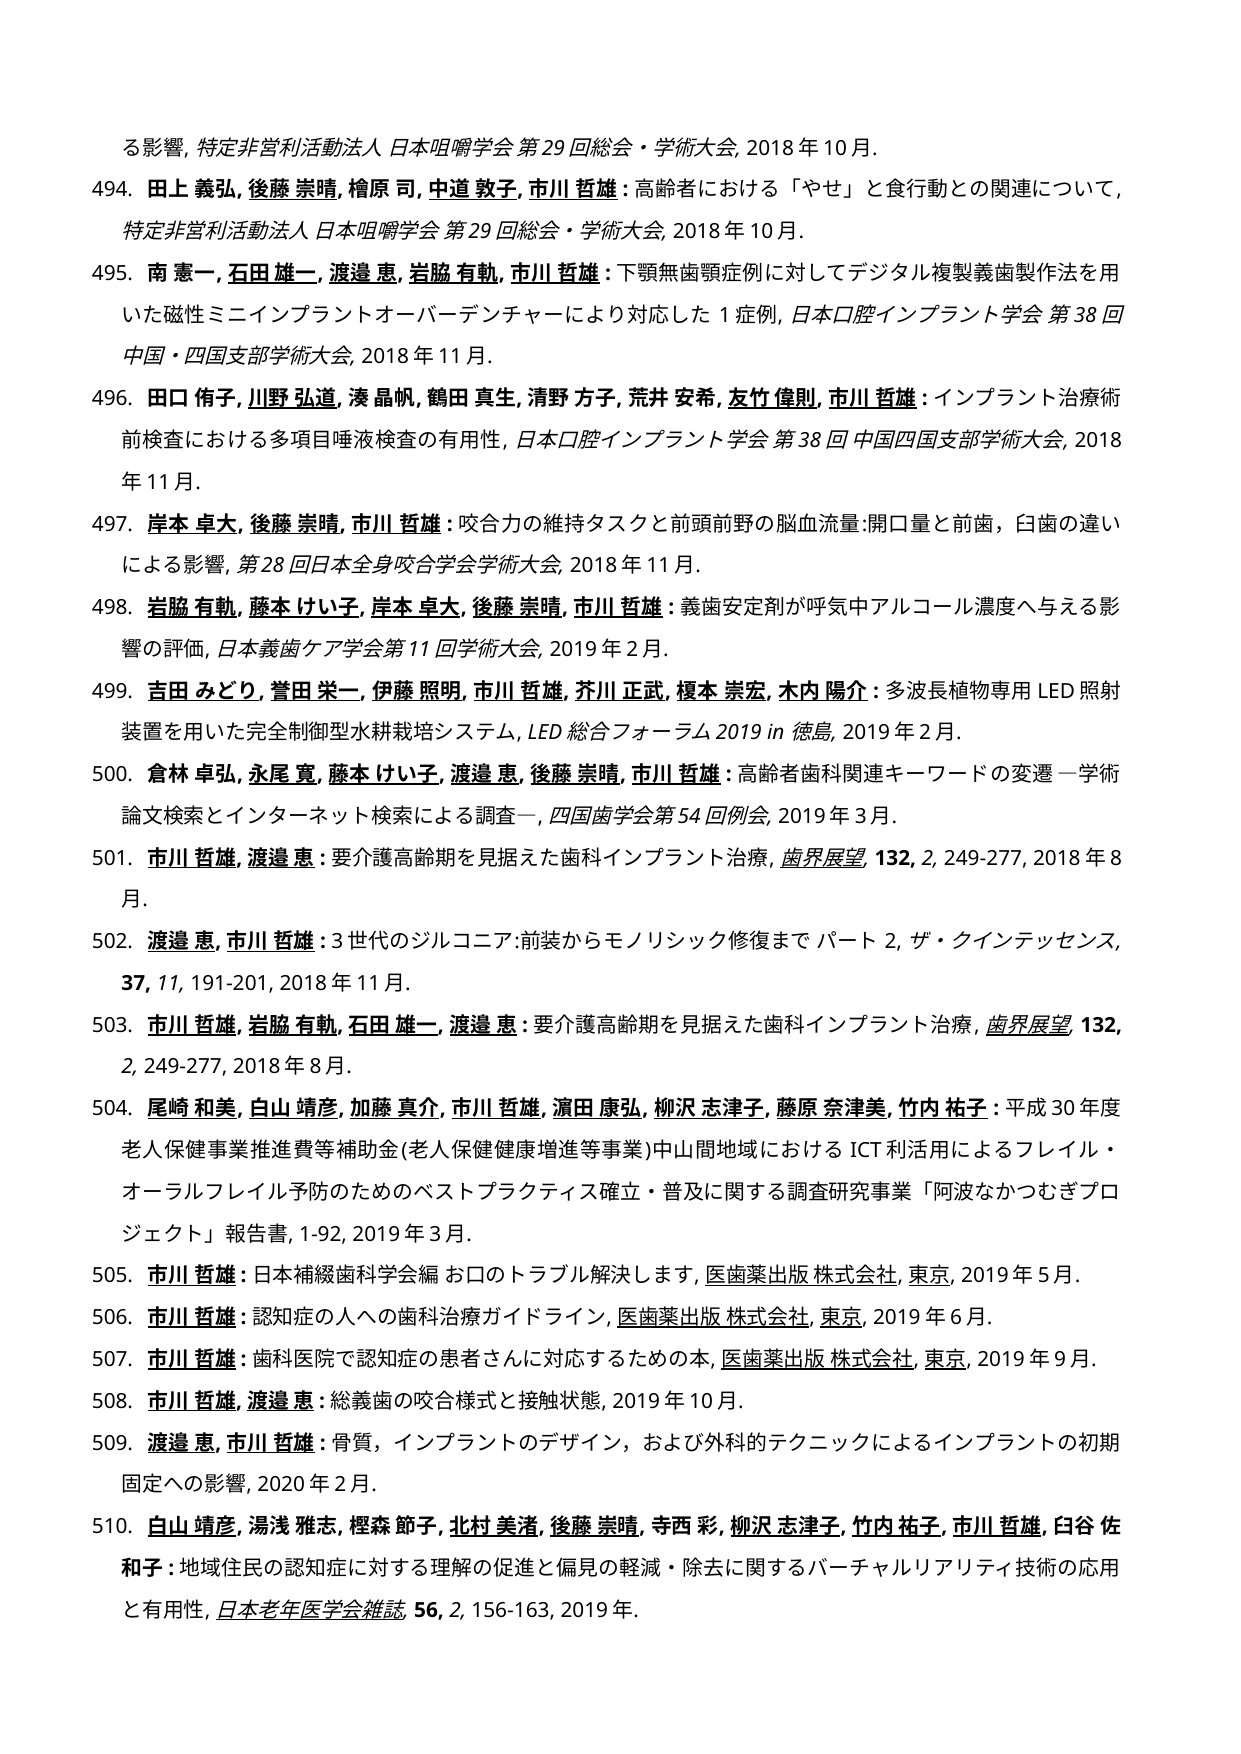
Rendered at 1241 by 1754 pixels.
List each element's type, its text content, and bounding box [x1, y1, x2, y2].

list 南 憲一, 石田 雄一, 渡邉 恵, 岩脇 有軌, 市川 哲雄 : 下顎無歯顎症例に対してデジタル複製義歯製作法を用いた磁性ミニインプラントオーバーデンチャーにより対応した1症例, 日本口腔インプラント学会 第38回中国・四国支部学術大会, 2018年11月. [92, 250, 1122, 376]
list 白山 靖彦, 湯浅 雅志, 樫森 節子, 北村 美渚, 後藤 崇晴, 寺西 彩, 柳沢 志津子, 竹内 祐子, 市川 哲雄, 臼谷 佐和子 : 地域住民の認知症に対する理解の促進と偏見の軽減・除去に関するバーチャルリアリティ技術の応用と有用性, 日本老年医学会雑誌, 56, 2, 156-163, 2019年. [92, 1503, 1122, 1629]
list 市川 哲雄 : 歯科医院で認知症の患者さんに対応するための本, 医歯薬出版 株式会社, 東京, 2019年9月. [92, 1336, 1122, 1378]
list 市川 哲雄 : 日本補綴歯科学会編 お口のトラブル解決します, 医歯薬出版 株式会社, 東京, 2019年5月. [92, 1253, 1122, 1295]
list 岸本 卓大, 後藤 崇晴, 市川 哲雄 : 咬合力の維持タスクと前頭前野の脳血流量:開口量と前歯，臼歯の違いによる影響, 第28回日本全身咬合学会学術大会, 2018年11月. [92, 501, 1122, 584]
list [92, 125, 1122, 167]
list 田上 義弘, 後藤 崇晴, 檜原 司, 中道 敦子, 市川 哲雄 : 高齢者における「やせ」と食行動との関連について, 特定非営利活動法人 日本咀嚼学会 第29回総会・学術大会, 2018年10月. [92, 167, 1122, 250]
list 岩脇 有軌, 藤本 けい子, 岸本 卓大, 後藤 崇晴, 市川 哲雄 : 義歯安定剤が呼気中アルコール濃度へ与える影響の評価, 日本義歯ケア学会第11回学術大会, 2019年2月. [92, 584, 1122, 668]
list 市川 哲雄, 渡邉 恵 : 総義歯の咬合様式と接触状態, 2019年10月. [92, 1378, 1122, 1420]
list 倉林 卓弘, 永尾 寛, 藤本 けい子, 渡邉 恵, 後藤 崇晴, 市川 哲雄 : 高齢者歯科関連キーワードの変遷 ―学術論文検索とインターネット検索による調査―, 四国歯学会第54回例会, 2019年3月. [92, 752, 1122, 835]
list 吉田 みどり, 誉田 栄一, 伊藤 照明, 市川 哲雄, 芥川 正武, 榎本 崇宏, 木内 陽介 : 多波長植物専用LED照射装置を用いた完全制御型水耕栽培システム, LED総合フォーラム2019 in 徳島, 2019年2月. [92, 668, 1122, 752]
list 市川 哲雄 : 認知症の人への歯科治療ガイドライン, 医歯薬出版 株式会社, 東京, 2019年6月. [92, 1295, 1122, 1336]
list 市川 哲雄, 岩脇 有軌, 石田 雄一, 渡邉 恵 : 要介護高齢期を見据えた歯科インプラント治療, 歯界展望, 132, 2, 249-277, 2018年8月. [92, 1002, 1122, 1086]
list 市川 哲雄, 渡邉 恵 : 要介護高齢期を見据えた歯科インプラント治療, 歯界展望, 132, 2, 249-277, 2018年8月. [92, 835, 1122, 919]
list 渡邉 恵, 市川 哲雄 : 骨質，インプラントのデザイン，および外科的テクニックによるインプラントの初期固定への影響, 2020年2月. [92, 1420, 1122, 1503]
list 田口 侑子, 川野 弘道, 湊 晶帆, 鶴田 真生, 清野 方子, 荒井 安希, 友竹 偉則, 市川 哲雄 : インプラント治療術前検査における多項目唾液検査の有用性, 日本口腔インプラント学会 第38回 中国四国支部学術大会, 2018年11月. [92, 376, 1122, 501]
list 渡邉 恵, 市川 哲雄 : 3世代のジルコニア:前装からモノリシック修復まで パート2, ザ・クインテッセンス, 37, 11, 191-201, 2018年11月. [92, 919, 1122, 1002]
list 尾崎 和美, 白山 靖彦, 加藤 真介, 市川 哲雄, 濵田 康弘, 柳沢 志津子, 藤原 奈津美, 竹内 祐子 : 平成30年度老人保健事業推進費等補助金(老人保健健康増進等事業)中山間地域におけるICT利活用によるフレイル・オーラルフレイル予防のためのベストプラクティス確立・普及に関する調査研究事業「阿波なかつむぎプロジェクト」報告書, 1-92, 2019年3月. [92, 1086, 1122, 1253]
